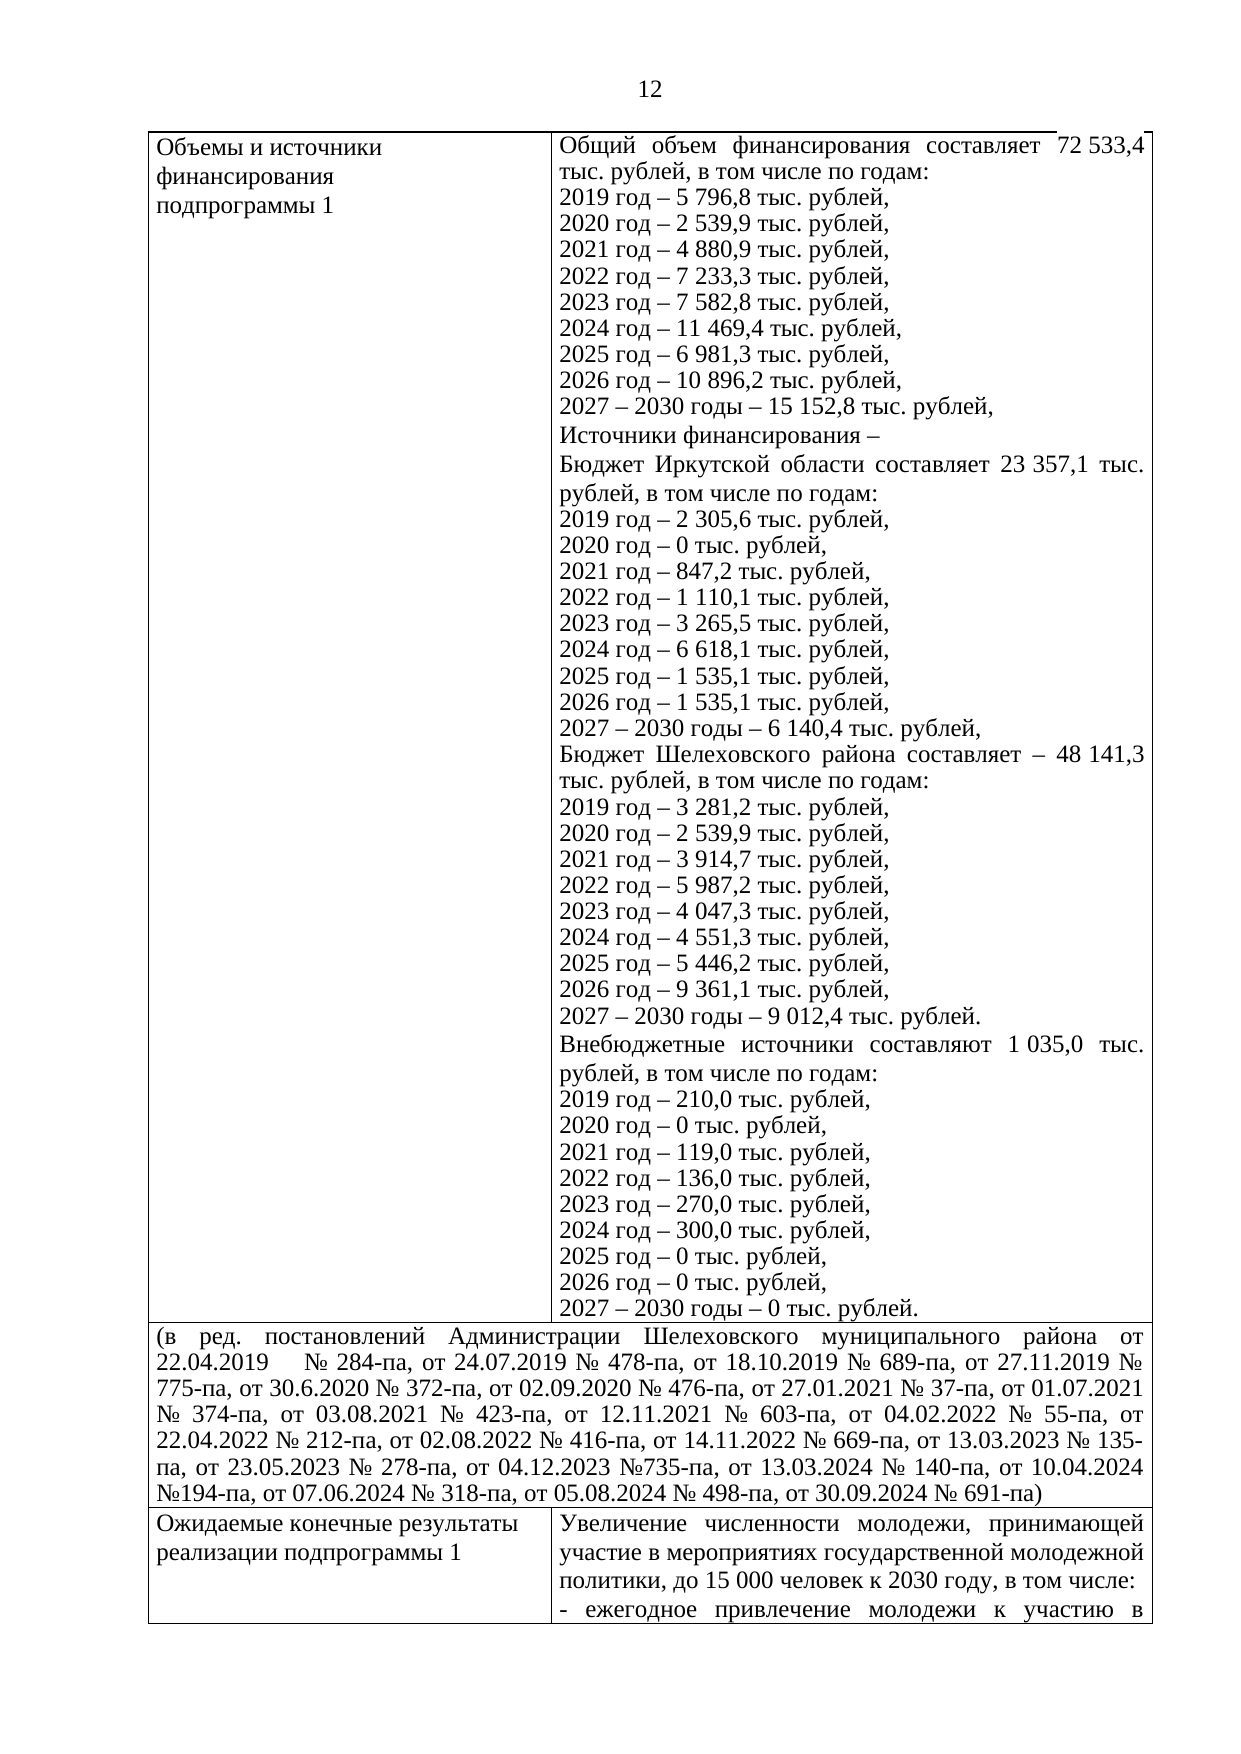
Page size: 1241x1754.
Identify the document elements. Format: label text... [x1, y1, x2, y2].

table_cell Объемы и источники финансирования подпрограммы 1 [149, 133, 551, 1322]
table_cell (в ред. постановлений Администрации Шелеховского муниципального района от 22.04.2019 № 284-па, от 24.07.2019 № 478-па, от 18.10.2019 № 689-па, от 27.11.2019 № 775-па, от 30.6.2020 № 372-па, от 02.09.2020 № 476-па, от 27.01.2021 № 37-па, от 01.07.2021 № 374-па, от 03.08.2021 № 423-па, от 12.11.2021 № 603-па, от 04.02.2022 № 55-па, от 22.04.2022 № 212-па, от 02.08.2022 № 416-па, от 14.11.2022 № 669-па, от 13.03.2023 № 135-па, от 23.05.2023 № 278-па, от 04.12.2023 №735-па, от 13.03.2024 № 140-па, от 10.04.2024 №194-па, от 07.06.2024 № 318-па, от 05.08.2024 № 498-па, от 30.09.2024 № 691-па) [149, 1323, 1152, 1507]
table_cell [149, 1508, 551, 1623]
table_cell Общий объем финансирования составляет 72 533,4 тыс. рублей, в том числе по годам: 2019 год – 5 796,8 тыс. рублей, 2020 год – 2 539,9 тыс. рублей, 2021 год – 4 880,9 тыс. рублей, 2022 год – 7 233,3 тыс. рублей, 2023 год – 7 582,8 тыс. рублей, 2024 год – 11 469,4 тыс. рублей, 2025 год – 6 981,3 тыс. рублей, 2026 год – 10 896,2 тыс. рублей, 2027 – 2030 годы – 15 152,8 тыс. рублей, Источники финансирования – Бюджет Иркутской области составляет 23 357,1 тыс. рублей, в том числе по годам: 2019 год – 2 305,6 тыс. рублей, 2020 год – 0 тыс. рублей, 2021 год – 847,2 тыс. рублей, 2022 год – 1 110,1 тыс. рублей, 2023 год – 3 265,5 тыс. рублей, 2024 год – 6 618,1 тыс. рублей, 2025 год – 1 535,1 тыс. рублей, 2026 год – 1 535,1 тыс. рублей, 2027 – 2030 годы – 6 140,4 тыс. рублей, Бюджет Шелеховского района составляет – 48 141,3 тыс. рублей, в том числе по годам: 2019 год – 3 281,2 тыс. рублей, 2020 год – 2 539,9 тыс. рублей, 2021 год – 3 914,7 тыс. рублей, 2022 год – 5 987,2 тыс. рублей, 2023 год – 4 047,3 тыс. рублей, 2024 год – 4 551,3 тыс. рублей, 2025 год – 5 446,2 тыс. рублей, 2026 год – 9 361,1 тыс. рублей, 2027 – 2030 годы – 9 012,4 тыс. рублей. Внебюджетные источники составляют 1 035,0 тыс. рублей, в том числе по годам: 2019 год – 210,0 тыс. рублей, 2020 год – 0 тыс. рублей, 2021 год – 119,0 тыс. рублей, 2022 год – 136,0 тыс. рублей, 2023 год – 270,0 тыс. рублей, 2024 год – 300,0 тыс. рублей, 2025 год – 0 тыс. рублей, 2026 год – 0 тыс. рублей, 2027 – 2030 годы – 0 тыс. рублей. [552, 133, 1152, 1322]
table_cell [552, 1508, 1152, 1623]
